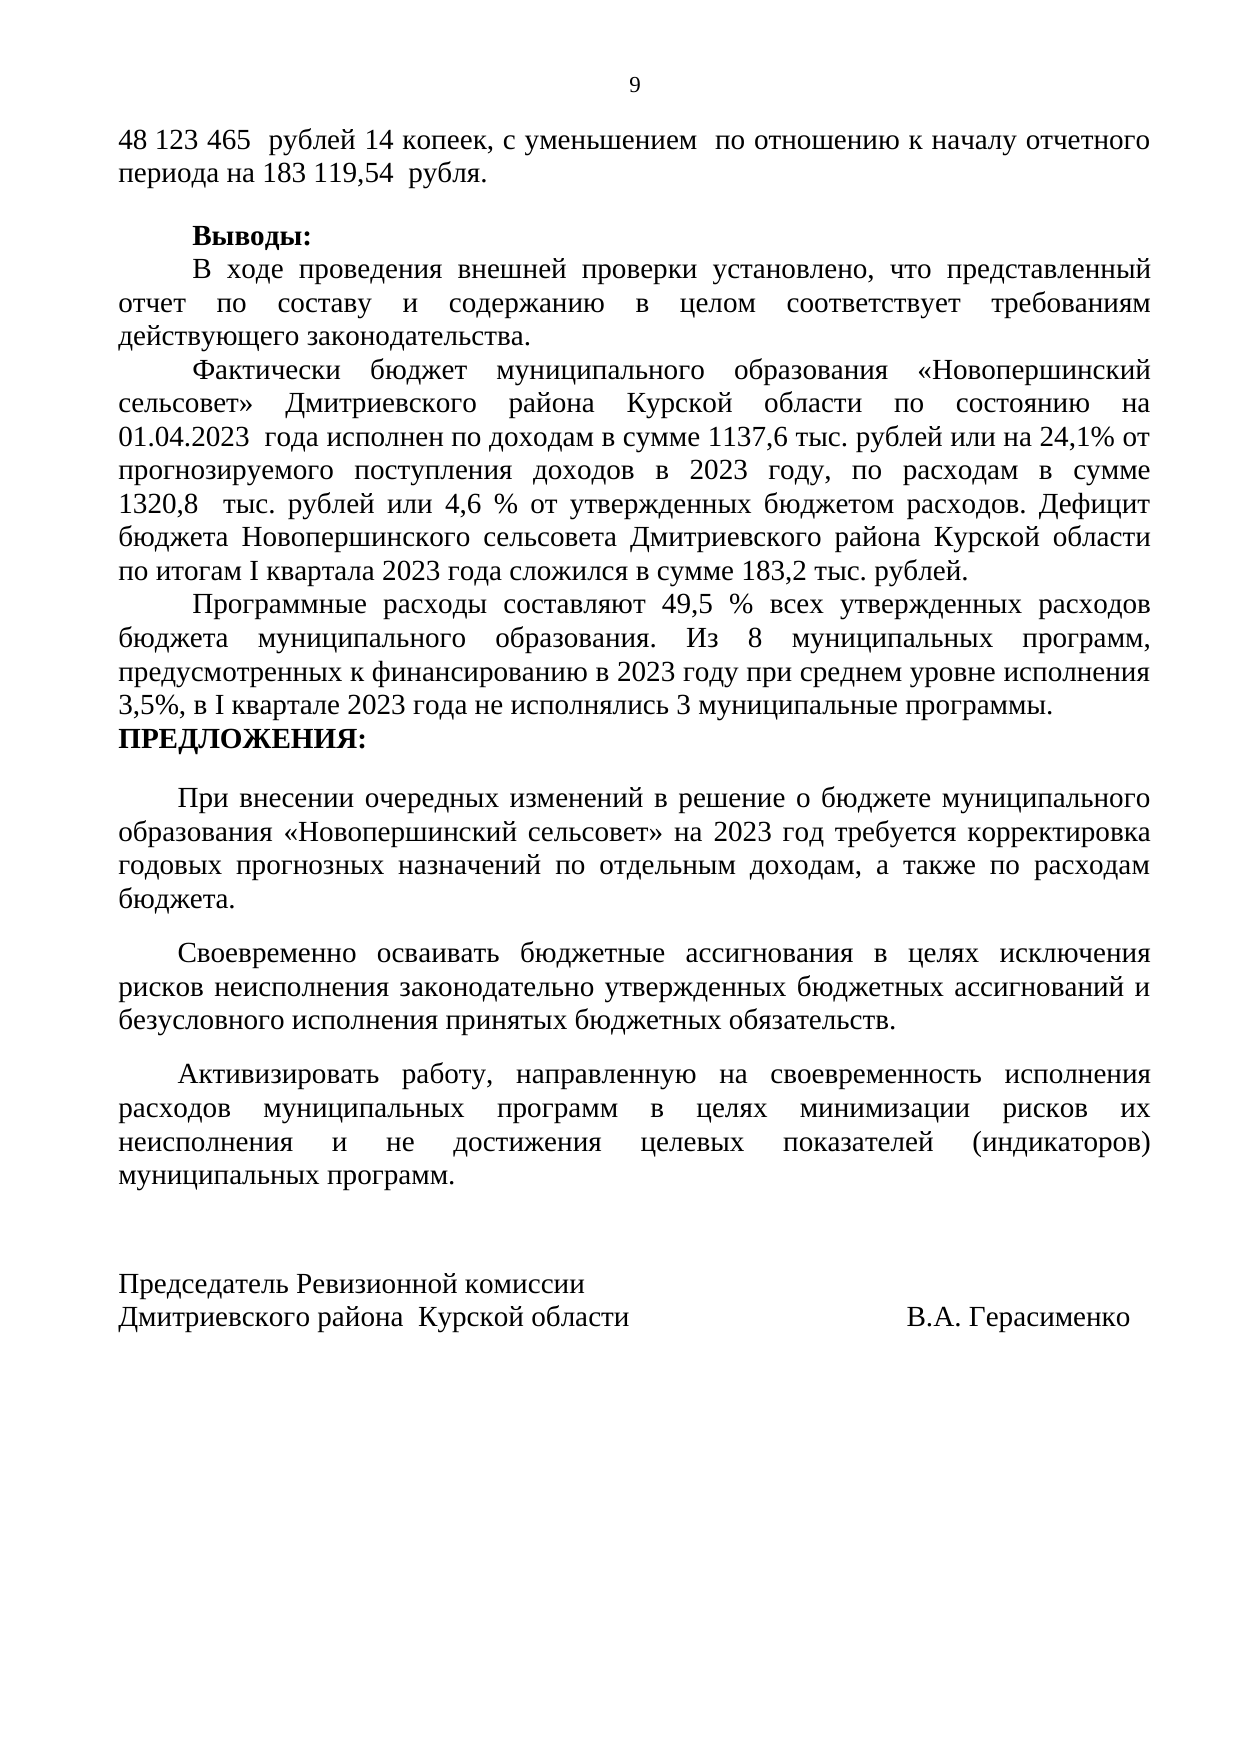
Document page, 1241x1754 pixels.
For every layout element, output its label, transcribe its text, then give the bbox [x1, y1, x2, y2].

text Председатель Ревизионной комиссии [118, 1266, 1152, 1299]
text ПРЕДЛОЖЕНИЯ: [118, 721, 1152, 754]
text Фактически бюджет муниципального образования «Новопершинский сельсовет» Дмитриевского района Курской области по состоянию на 01.04.2023 года исполнен по доходам в сумме 1137,6 тыс. рублей или на 24,1% от прогнозируемого поступления доходов в 2023 году, по расходам в сумме 1320,8 тыс. рублей или 4,6 % от утвержденных бюджетом расходов. Дефицит бюджета Новопершинского сельсовета Дмитриевского района Курской области по итогам I квартала 2023 года сложился в сумме 183,2 тыс. рублей. [118, 352, 1152, 587]
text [118, 122, 1152, 189]
text Своевременно осваивать бюджетные ассигнования в целях исключения рисков неисполнения законодательно утвержденных бюджетных ассигнований и безусловного исполнения принятых бюджетных обязательств. [118, 935, 1152, 1036]
text Дмитриевского района Курской области В.А. Герасименко [118, 1299, 1152, 1333]
text В ходе проведения внешней проверки установлено, что представленный отчет по составу и содержанию в целом соответствует требованиям действующего законодательства. [118, 251, 1152, 352]
text Программные расходы составляют 49,5 % всех утвержденных расходов бюджета муниципального образования. Из 8 муниципальных программ, предусмотренных к финансированию в 2023 году при среднем уровне исполнения 3,5%, в I квартале 2023 года не исполнялись 3 муниципальные программы. [118, 587, 1152, 721]
text Выводы: [118, 218, 1152, 251]
text При внесении очередных изменений в решение о бюджете муниципального образования «Новопершинский сельсовет» на 2023 год требуется корректировка годовых прогнозных назначений по отдельным доходам, а также по расходам бюджета. [118, 780, 1152, 914]
text Активизировать работу, направленную на своевременность исполнения расходов муниципальных программ в целях минимизации рисков их неисполнения и не достижения целевых показателей (индикаторов) муниципальных программ. [118, 1057, 1152, 1191]
